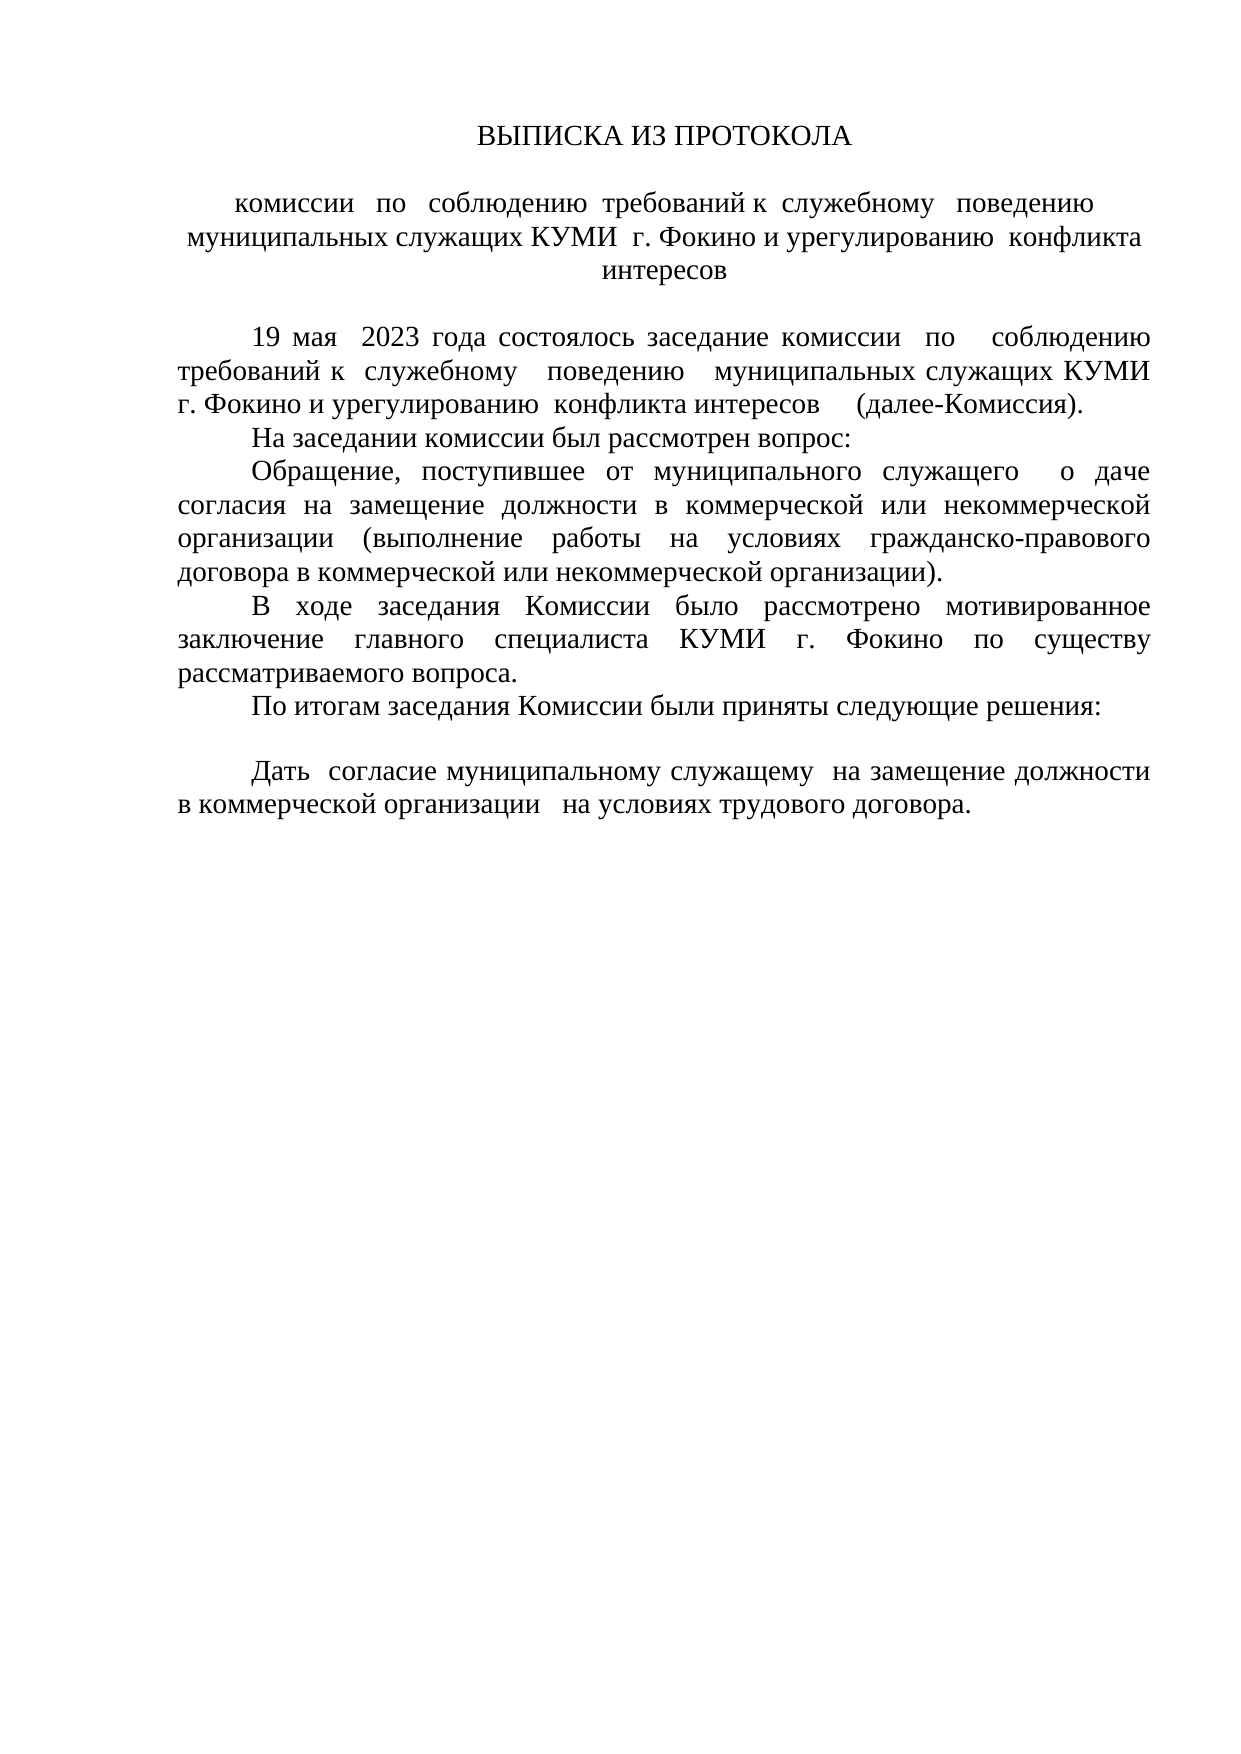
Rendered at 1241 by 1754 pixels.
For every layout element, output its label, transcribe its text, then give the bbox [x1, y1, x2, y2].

text комиссии по соблюдению требований к служебному поведению муниципальных служащих КУМИ г. Фокино и урегулированию конфликта интересов [177, 185, 1152, 286]
text Обращение, поступившее от муниципального служащего о даче согласия на замещение должности в коммерческой или некоммерческой организации (выполнение работы на условиях гражданско-правового договора в коммерческой или некоммерческой организации). [177, 453, 1152, 588]
text Дать согласие муниципальному служащему на замещение должности в коммерческой организации на условиях трудового договора. [177, 753, 1152, 820]
text ВЫПИСКА ИЗ ПРОТОКОЛА [177, 118, 1152, 152]
text На заседании комиссии был рассмотрен вопрос: [177, 420, 1152, 453]
text По итогам заседания Комиссии были приняты следующие решения: [177, 688, 1152, 722]
text В ходе заседания Комиссии было рассмотрено мотивированное заключение главного специалиста КУМИ г. Фокино по существу рассматриваемого вопроса. [177, 588, 1152, 688]
text 19 мая 2023 года состоялось заседание комиссии по соблюдению требований к служебному поведению муниципальных служащих КУМИ г. Фокино и урегулированию конфликта интересов (далее-Комиссия). [177, 319, 1152, 420]
